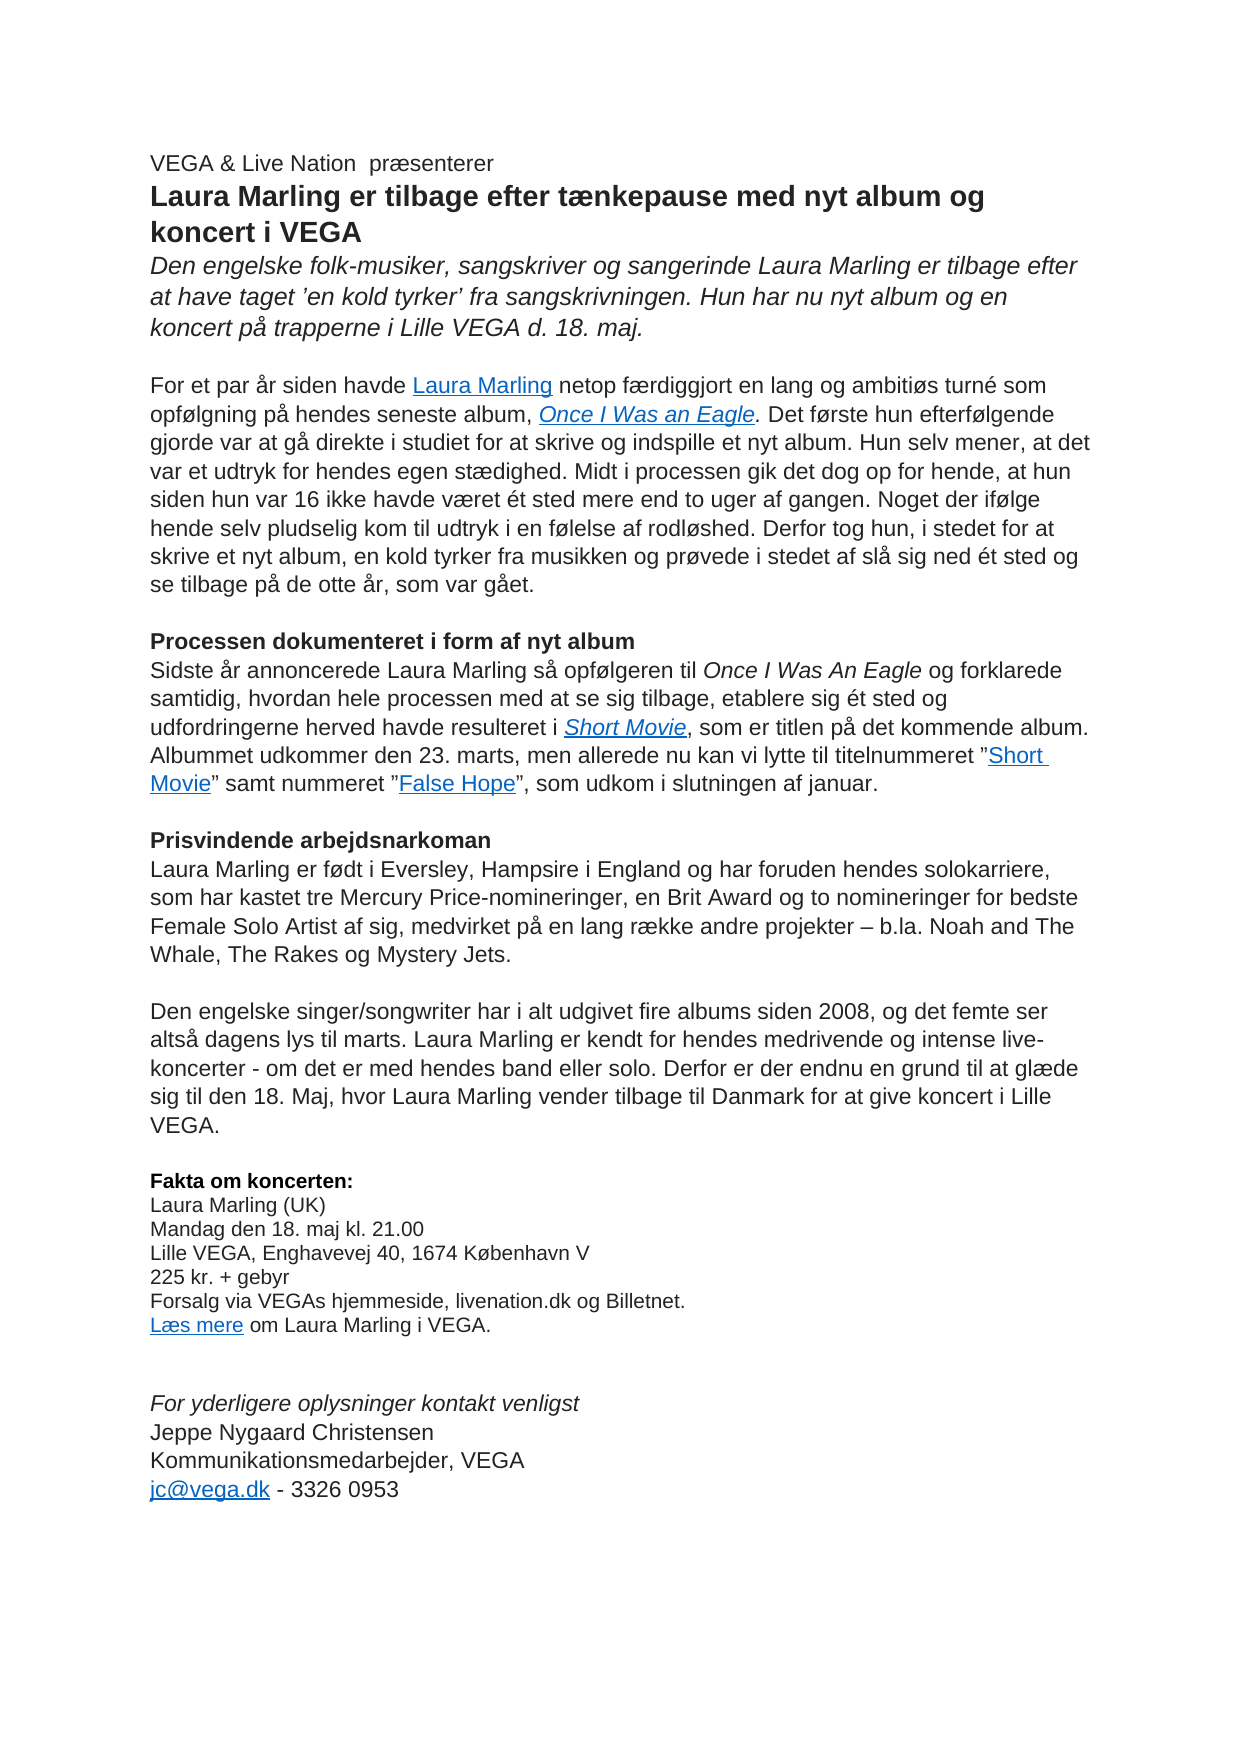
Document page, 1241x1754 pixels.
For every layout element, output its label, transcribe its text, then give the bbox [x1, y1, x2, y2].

text Fakta om koncerten: Laura Marling (UK) Mandag den 18. maj kl. 21.00 Lille VEGA, Enghavevej 40, 1674 København V 225 kr. + gebyr Forsalg via VEGAs hjemmeside, livenation.dk og Billetnet. Læs mere om Laura Marling i VEGA. [150, 1169, 1090, 1361]
text VEGA & Live Nation præsenterer Laura Marling er tilbage efter tænkepause med nyt album og koncert i VEGA Den engelske folk-musiker, sangskriver og sangerinde Laura Marling er tilbage efter at have taget ’en kold tyrker’ fra sangskrivningen. Hun har nu nyt album og en koncert på trapperne i Lille VEGA d. 18. maj. For et par år siden havde Laura Marling netop færdiggjort en lang og ambitiøs turné som opfølgning på hendes seneste album, Once I Was an Eagle. Det første hun efterfølgende gjorde var at gå direkte i studiet for at skrive og indspille et nyt album. Hun selv mener, at det var et udtryk for hendes egen stædighed. Midt i processen gik det dog op for hende, at hun siden hun var 16 ikke havde været ét sted mere end to uger af gangen. Noget der ifølge hende selv pludselig kom til udtryk i en følelse af rodløshed. Derfor tog hun, i stedet for at skrive et nyt album, en kold tyrker fra musikken og prøvede i stedet af slå sig ned ét sted og se tilbage på de otte år, som var gået. Processen dokumenteret i form af nyt album Sidste år annoncerede Laura Marling så opfølgeren til Once I Was An Eagle og forklarede samtidig, hvordan hele processen med at se sig tilbage, etablere sig ét sted og udfordringerne herved havde resulteret i Short Movie, som er titlen på det kommende album. Albummet udkommer den 23. marts, men allerede nu kan vi lytte til titelnummeret ”Short Movie” samt nummeret ”False Hope”, som udkom i slutningen af januar. Prisvindende arbejdsnarkoman Laura Marling er født i Eversley, Hampsire i England og har foruden hendes solokarriere, som har kastet tre Mercury Price-nomineringer, en Brit Award og to nomineringer for bedste Female Solo Artist af sig, medvirket på en lang række andre projekter – b.la. Noah and The Whale, The Rakes og Mystery Jets. Den engelske singer/songwriter har i alt udgivet fire albums siden 2008, og det femte ser altså dagens lys til marts. Laura Marling er kendt for hendes medrivende og intense live-koncerter - om det er med hendes band eller solo. Derfor er der endnu en grund til at glæde sig til den 18. Maj, hvor Laura Marling vender tilbage til Danmark for at give koncert i Lille VEGA. [150, 150, 1090, 1138]
text For yderligere oplysninger kontakt venligst Jeppe Nygaard Christensen Kommunikationsmedarbejder, VEGA jc@vega.dk - 3326 0953 [150, 1390, 1090, 1502]
